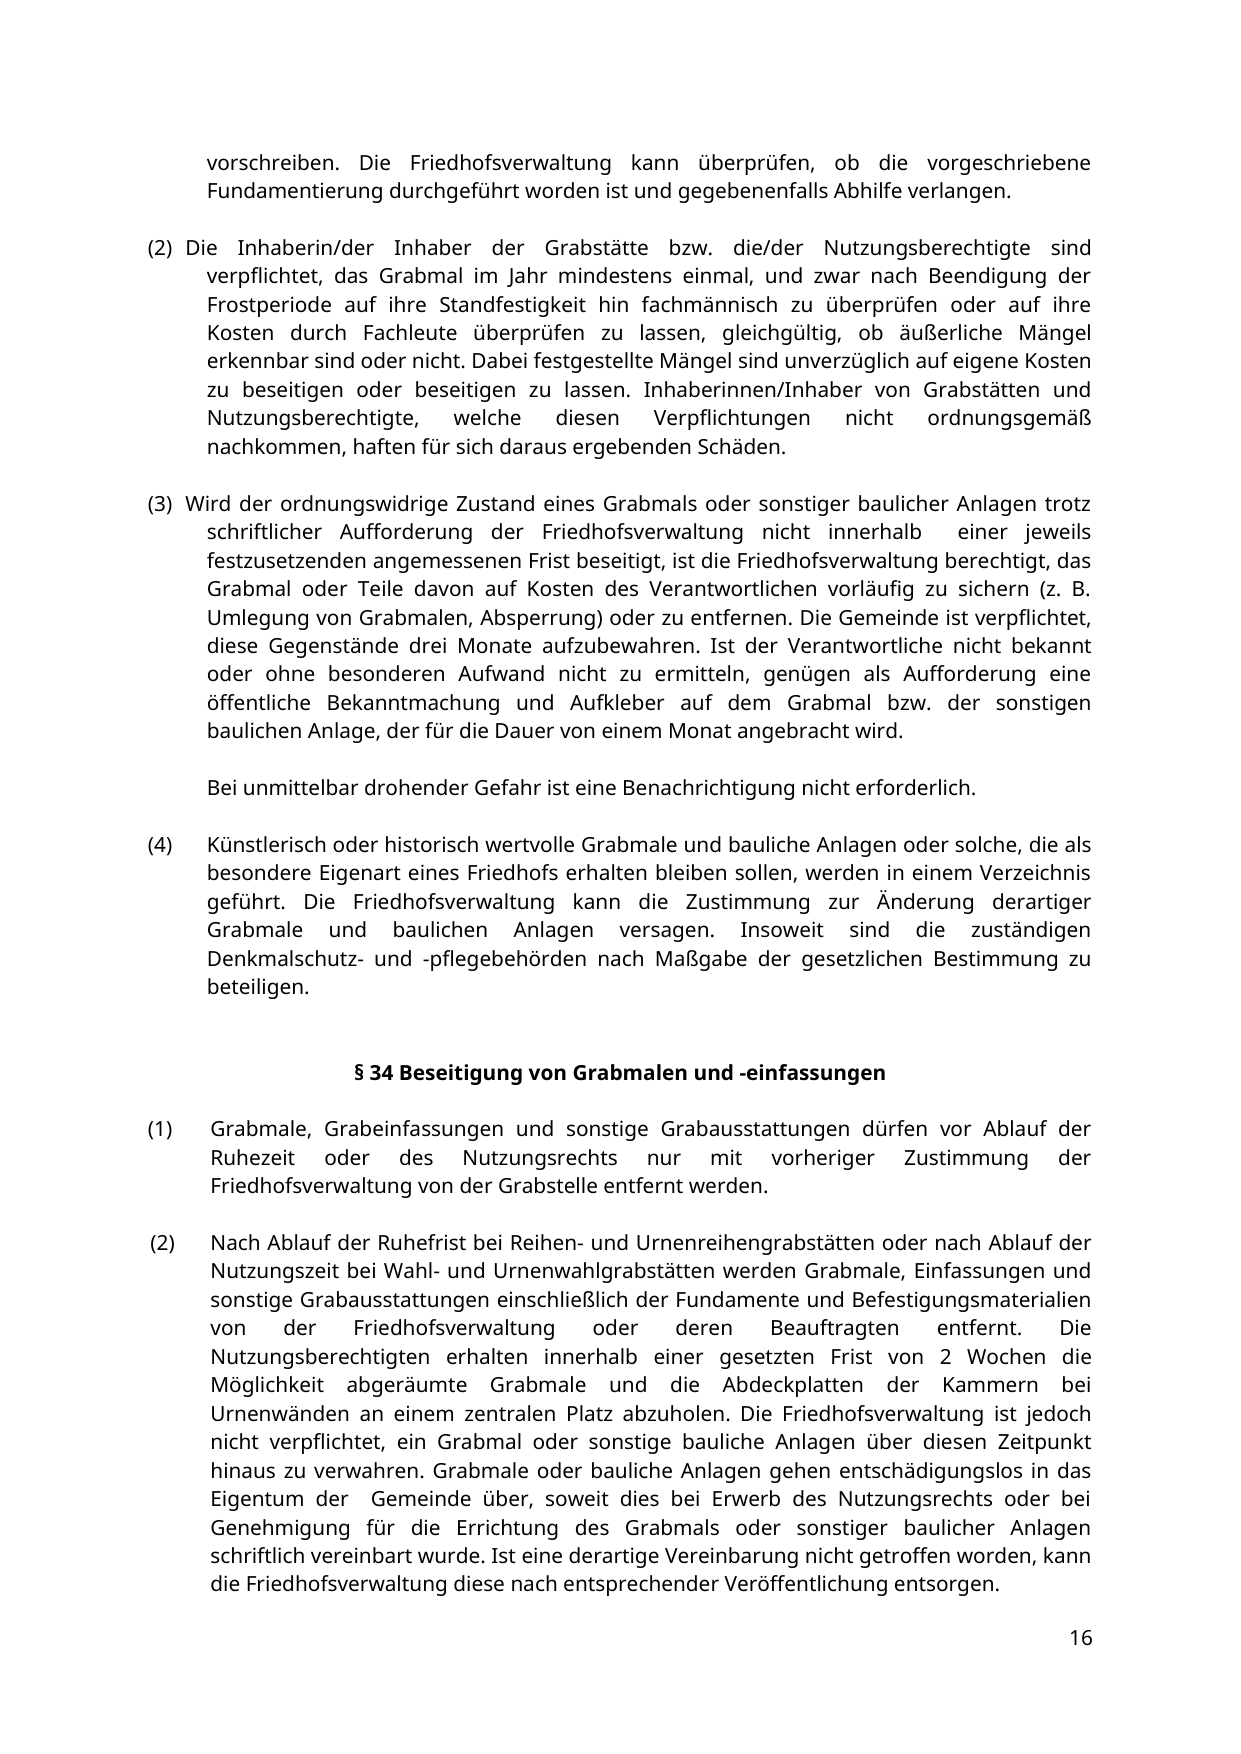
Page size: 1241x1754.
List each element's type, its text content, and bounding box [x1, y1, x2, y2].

text § 34 Beseitigung von Grabmalen und -einfassungen [148, 1058, 1093, 1086]
list Wird der ordnungswidrige Zustand eines Grabmals oder sonstiger baulicher Anlagen trotz schriftlicher Aufforderung der Friedhofsverwaltung nicht innerhalb einer jeweils festzusetzenden angemessenen Frist beseitigt, ist die Friedhofsverwaltung berechtigt, das Grabmal oder Teile davon auf Kosten des Verantwortlichen vorläufig zu sichern (z. B. Umlegung von Grabmalen, Absperrung) oder zu entfernen. Die Gemeinde ist verpflichtet, diese Gegenstände drei Monate aufzubewahren. Ist der Verantwortliche nicht bekannt oder ohne besonderen Aufwand nicht zu ermitteln, genügen als Aufforderung eine öffentliche Bekanntmachung und Aufkleber auf dem Grabmal bzw. der sonstigen baulichen Anlage, der für die Dauer von einem Monat angebracht wird. [148, 489, 1093, 745]
text Bei unmittelbar drohender Gefahr ist eine Benachrichtigung nicht erforderlich. [148, 773, 1093, 802]
text (2) Nach Ablauf der Ruhefrist bei Reihen- und Urnenreihengrabstätten oder nach Ablauf der Nutzungszeit bei Wahl- und Urnenwahlgrabstätten werden Grabmale, Einfassungen und sonstige Grabausstattungen einschließlich der Fundamente und Befestigungsmaterialien von der Friedhofsverwaltung oder deren Beauftragten entfernt. Die Nutzungsberechtigten erhalten innerhalb einer gesetzten Frist von 2 Wochen die Möglichkeit abgeräumte Grabmale und die Abdeckplatten der Kammern bei Urnenwänden an einem zentralen Platz abzuholen. Die Friedhofsverwaltung ist jedoch nicht verpflichtet, ein Grabmal oder sonstige bauliche Anlagen über diesen Zeitpunkt hinaus zu verwahren. Grabmale oder bauliche Anlagen gehen entschädigungslos in das Eigentum der Gemeinde über, soweit dies bei Erwerb des Nutzungsrechts oder bei Genehmigung für die Errichtung des Grabmals oder sonstiger baulicher Anlagen schriftlich vereinbart wurde. Ist eine derartige Vereinbarung nicht getroffen worden, kann die Friedhofsverwaltung diese nach entsprechender Veröffentlichung entsorgen. [150, 1228, 1093, 1598]
text (1) Grabmale, Grabeinfassungen und sonstige Grabausstattungen dürfen vor Ablauf der Ruhezeit oder des Nutzungsrechts nur mit vorheriger Zustimmung der Friedhofsverwaltung von der Grabstelle entfernt werden. [148, 1114, 1093, 1200]
text (4) Künstlerisch oder historisch wertvolle Grabmale und bauliche Anlagen oder solche, die als besondere Eigenart eines Friedhofs erhalten bleiben sollen, werden in einem Verzeichnis geführt. Die Friedhofsverwaltung kann die Zustimmung zur Änderung derartiger Grabmale und baulichen Anlagen versagen. Insoweit sind die zuständigen Denkmalschutz- und -pflegebehörden nach Maßgabe der gesetzlichen Bestimmung zu beteiligen. [148, 830, 1093, 1001]
list Die Inhaberin/der Inhaber der Grabstätte bzw. die/der Nutzungsberechtigte sind verpflichtet, das Grabmal im Jahr mindestens einmal, und zwar nach Beendigung der Frostperiode auf ihre Standfestigkeit hin fachmännisch zu überprüfen oder auf ihre Kosten durch Fachleute überprüfen zu lassen, gleichgültig, ob äußerliche Mängel erkennbar sind oder nicht. Dabei festgestellte Mängel sind unverzüglich auf eigene Kosten zu beseitigen oder beseitigen zu lassen. Inhaberinnen/Inhaber von Grabstätten und Nutzungsberechtigte, welche diesen Verpflichtungen nicht ordnungsgemäß nachkommen, haften für sich daraus ergebenden Schäden. [148, 233, 1093, 460]
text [207, 148, 1093, 204]
